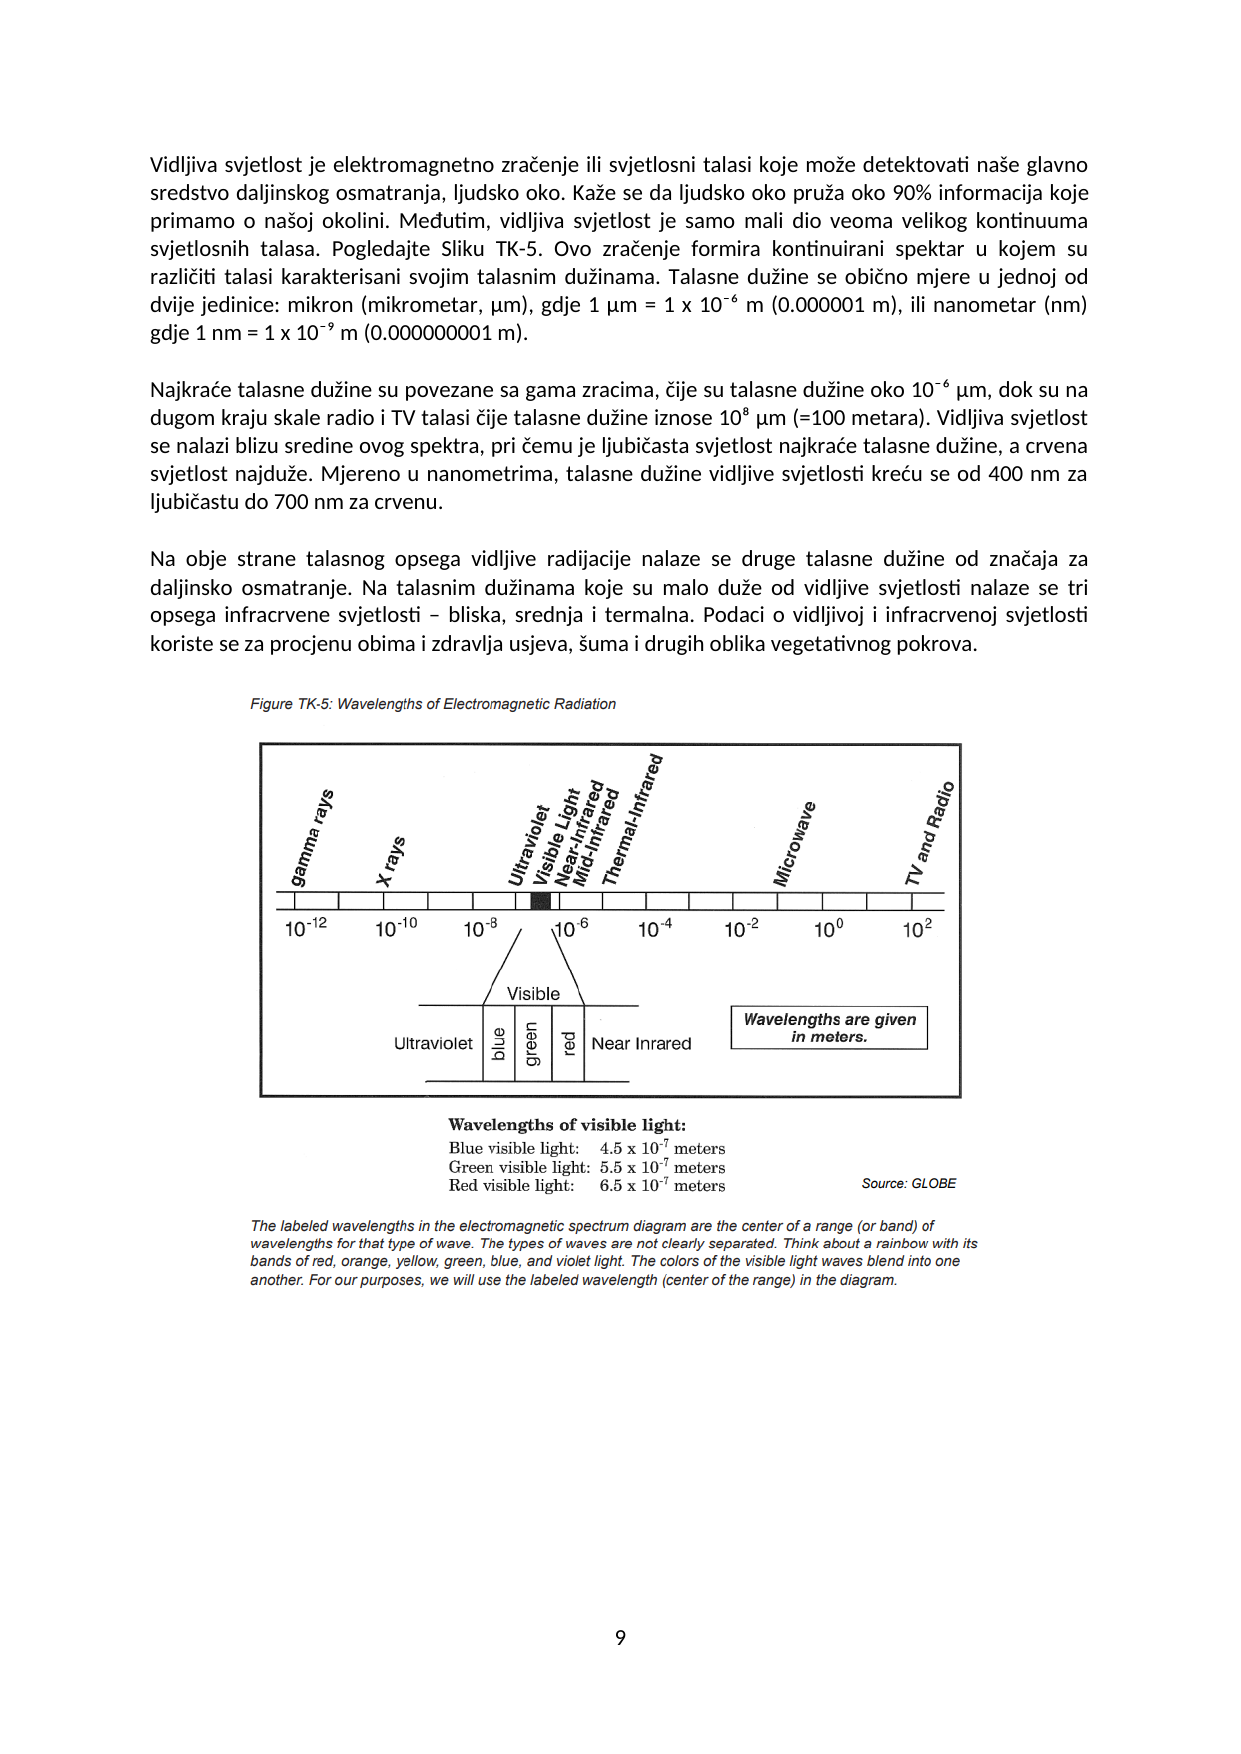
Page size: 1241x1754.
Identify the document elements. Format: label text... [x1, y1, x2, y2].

text Na obje strane talasnog opsega vidljive radijacije nalaze se druge talasne dužine od značaja za daljinsko osmatranje. Na talasnim dužinama koje su malo duže od vidljive svjetlosti nalaze se tri opsega infracrvene svjetlosti – bliska, srednja i termalna. Podaci o vidljivoj i infracrvenoj svjetlosti koriste se za procjenu obima i zdravlja usjeva, šuma i drugih oblika vegetativnog pokrova. [150, 544, 1090, 657]
text Najkraće talasne dužine su povezane sa gama zracima, čije su talasne dužine oko 10⁻⁶ µm, dok su na dugom kraju skale radio i TV talasi čije talasne dužine iznose 10⁸ µm (=100 metara). Vidljiva svjetlost se nalazi blizu sredine ovog spektra, pri čemu je ljubičasta svjetlost najkraće talasne dužine, a crvena svjetlost najduže. Mjereno u nanometrima, talasne dužine vidljive svjetlosti kreću se od 400 nm za ljubičastu do 700 nm za crvenu. [150, 375, 1090, 515]
picture [231, 692, 1013, 1316]
text Vidljiva svjetlost je elektromagnetno zračenje ili svjetlosni talasi koje može detektovati naše glavno sredstvo daljinskog osmatranja, ljudsko oko. Kaže se da ljudsko oko pruža oko 90% informacija koje primamo o našoj okolini. Međutim, vidljiva svjetlost je samo mali dio veoma velikog kontinuuma svjetlosnih talasa. Pogledajte Sliku TK-5. Ovo zračenje formira kontinuirani spektar u kojem su različiti talasi karakterisani svojim talasnim dužinama. Talasne dužine se obično mjere u jednoj od dvije jedinice: mikron (mikrometar, µm), gdje 1 µm = 1 x 10⁻⁶ m (0.000001 m), ili nanometar (nm) gdje 1 nm = 1 x 10⁻⁹ m (0.000000001 m). [150, 150, 1090, 346]
